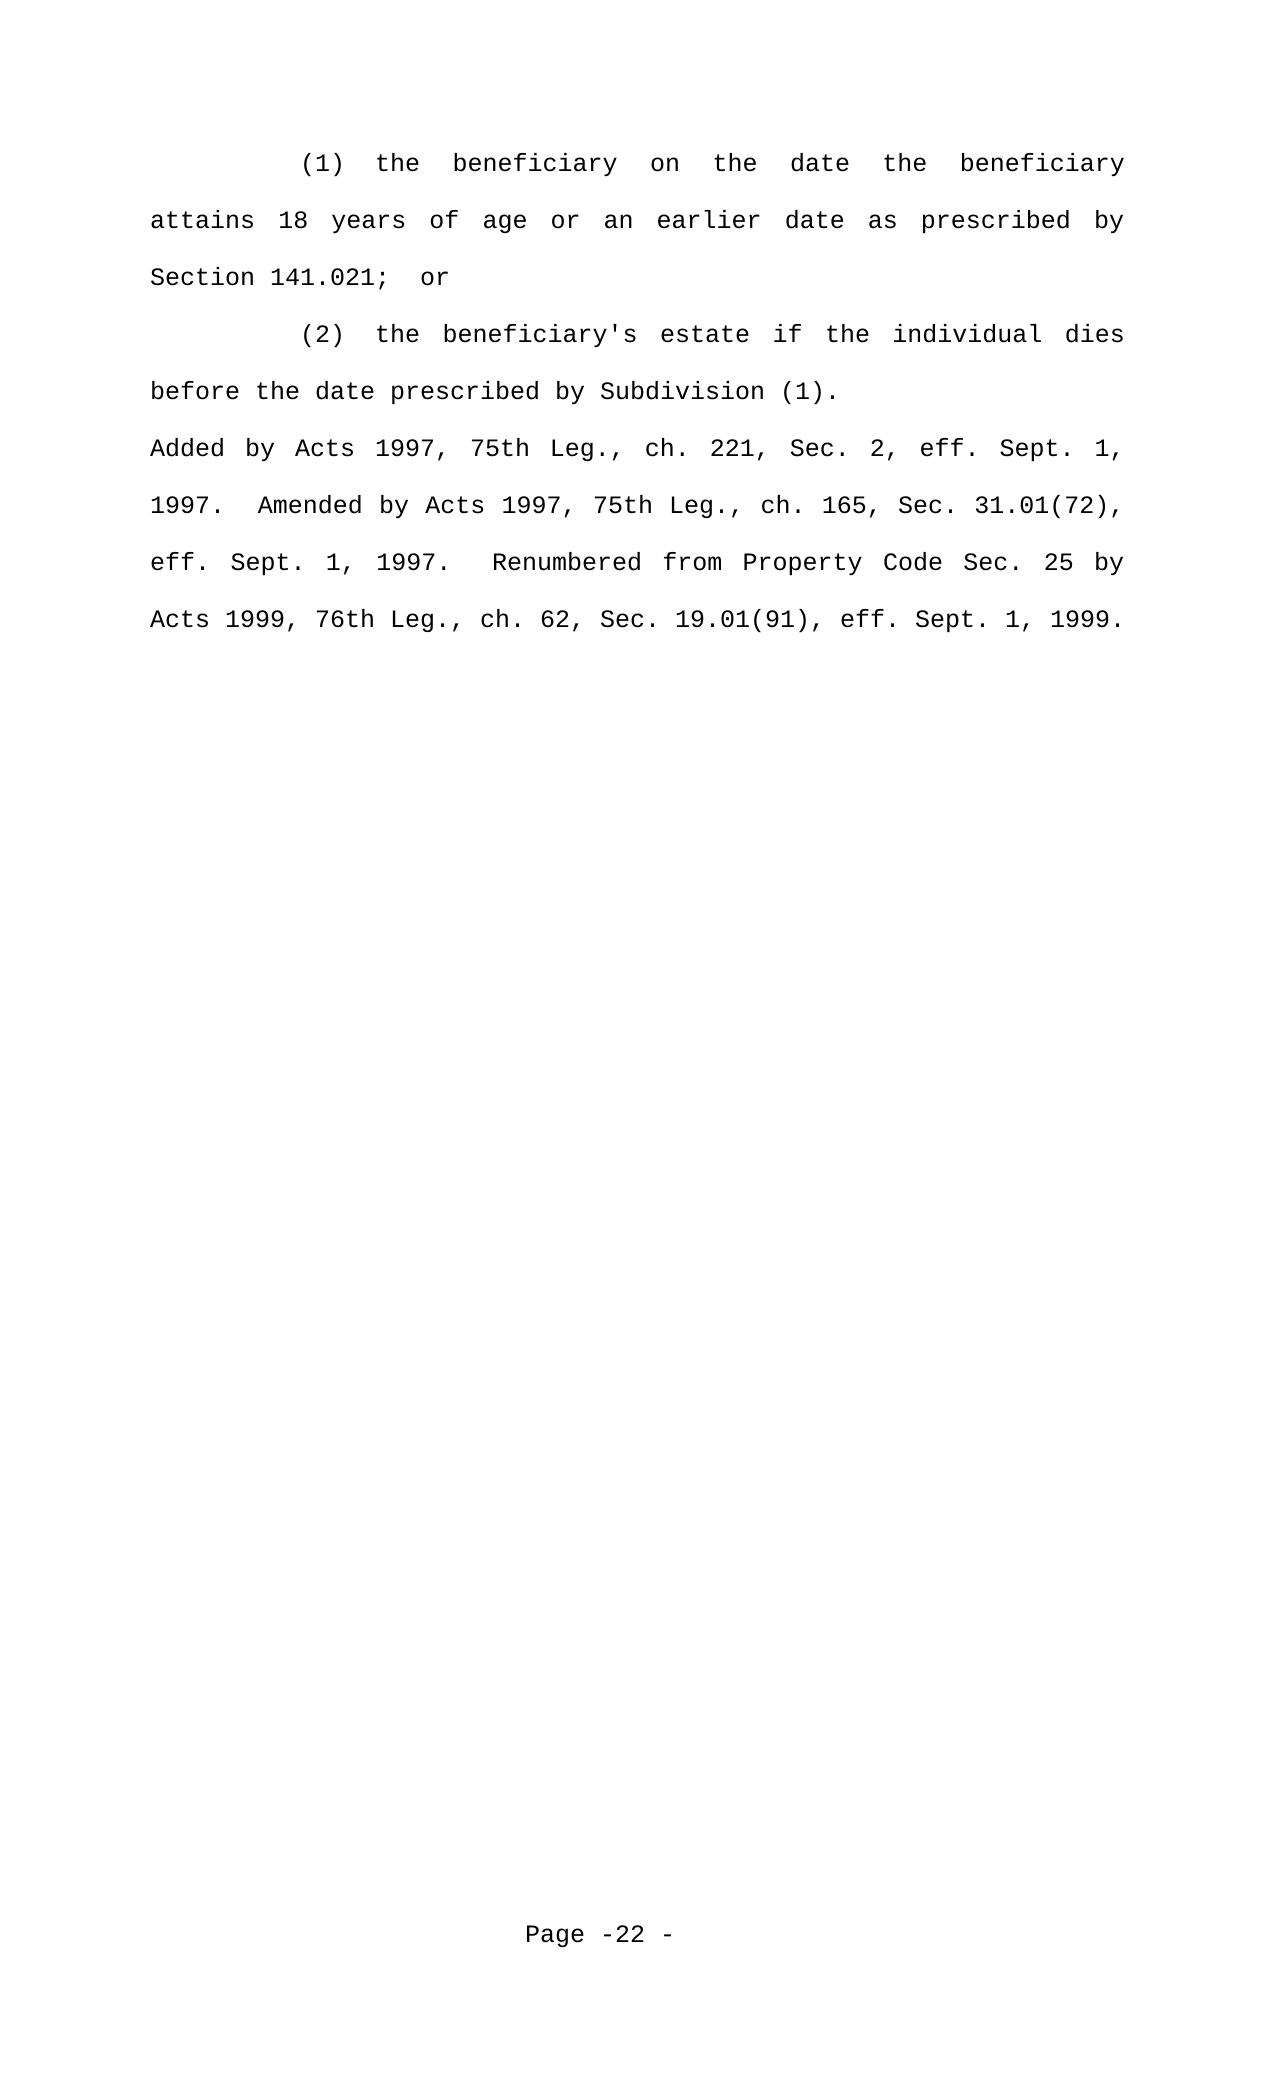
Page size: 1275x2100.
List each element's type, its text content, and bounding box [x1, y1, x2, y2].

text (1) the beneficiary on the date the beneficiary attains 18 years of age or an earlier date as prescribed by Section 141.021; or [150, 150, 1125, 293]
text (2) the beneficiary's estate if the individual dies before the date prescribed by Subdivision (1). [150, 321, 1125, 407]
text Added by Acts 1997, 75th Leg., ch. 221, Sec. 2, eff. Sept. 1, 1997. Amended by Acts 1997, 75th Leg., ch. 165, Sec. 31.01(72), eff. Sept. 1, 1997. Renumbered from Property Code Sec. 25 by Acts 1999, 76th Leg., ch. 62, Sec. 19.01(91), eff. Sept. 1, 1999. [150, 435, 1125, 635]
